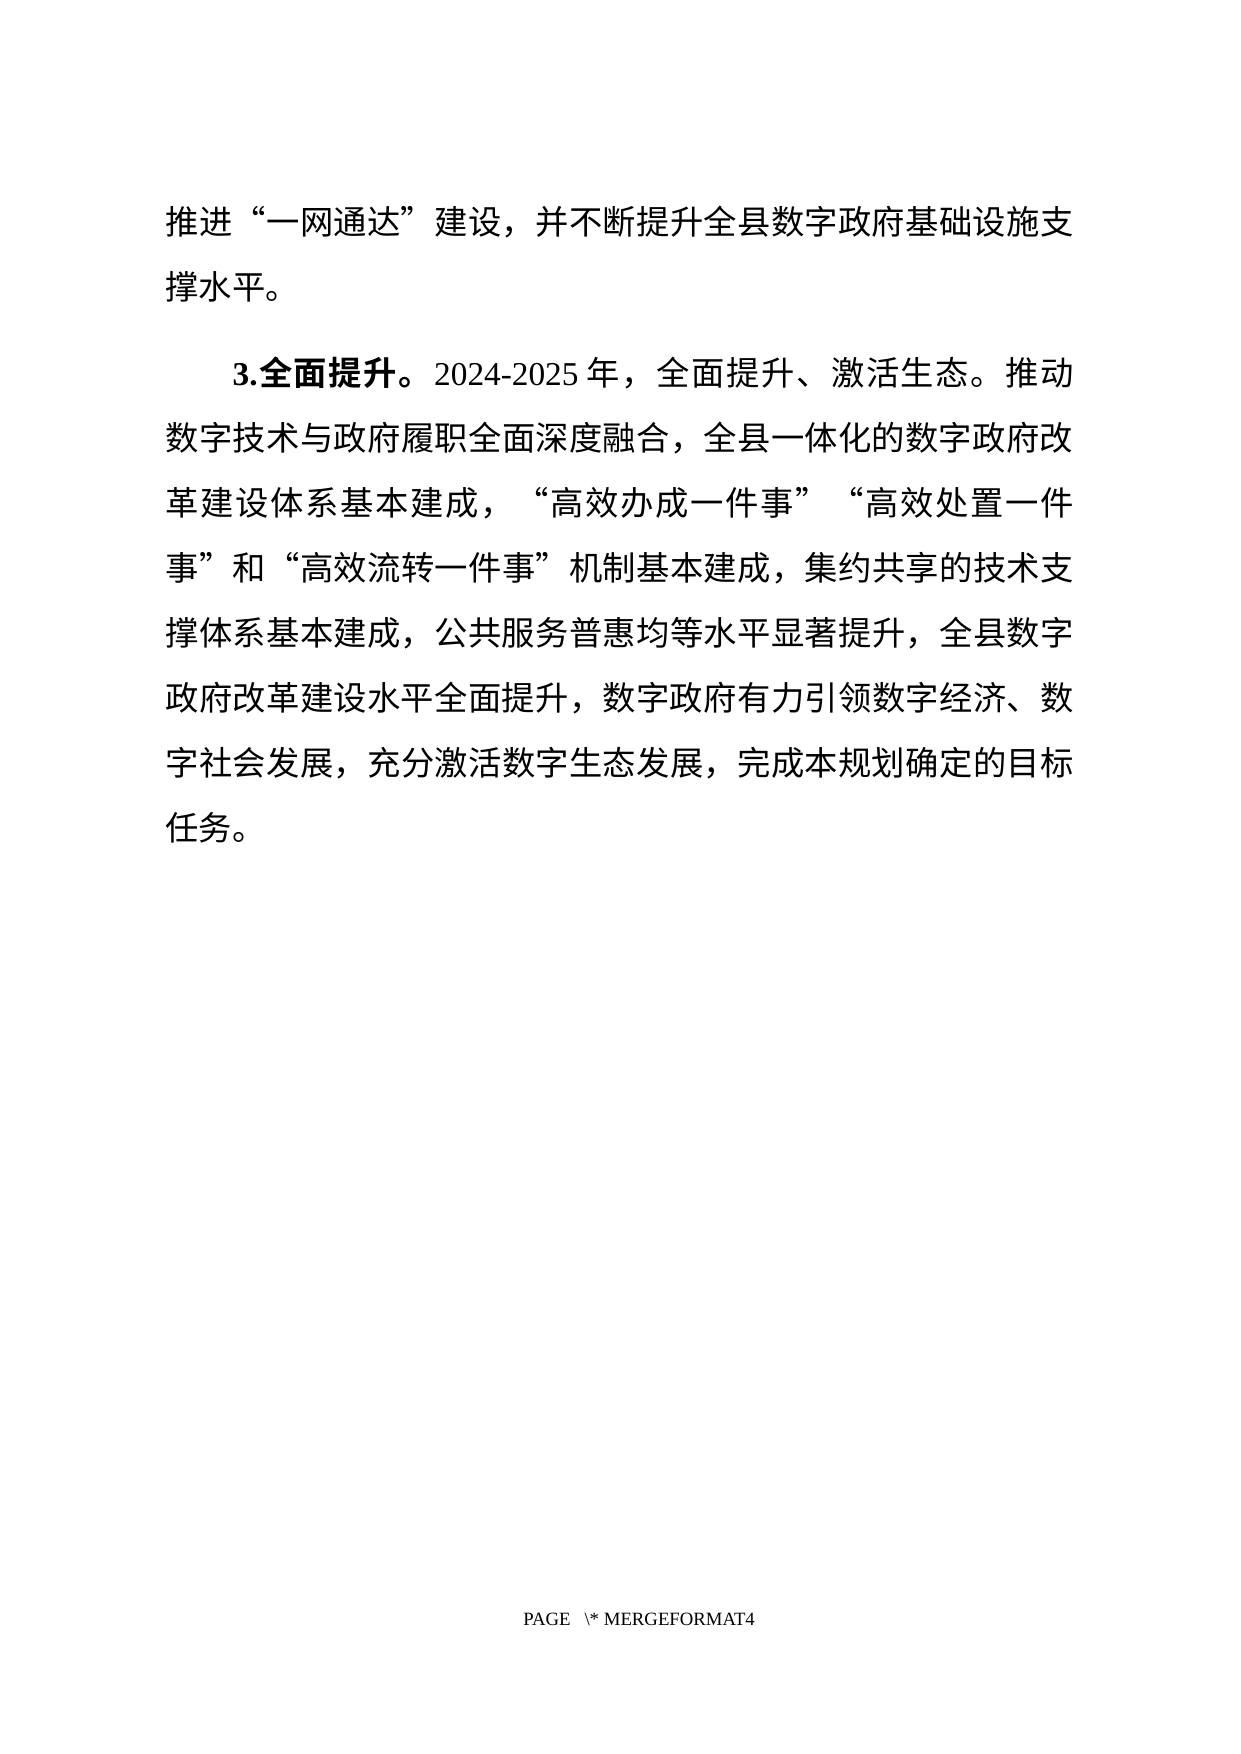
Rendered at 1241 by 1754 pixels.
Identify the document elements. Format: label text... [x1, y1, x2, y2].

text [165, 187, 1075, 317]
text 3.全面提升。2024-2025年，全面提升、激活生态。推动数字技术与政府履职全面深度融合，全县一体化的数字政府改革建设体系基本建成，“高效办成一件事”“高效处置一件事”和“高效流转一件事”机制基本建成，集约共享的技术支撑体系基本建成，公共服务普惠均等水平显著提升，全县数字政府改革建设水平全面提升，数字政府有力引领数字经济、数字社会发展，充分激活数字生态发展，完成本规划确定的目标任务。 [165, 338, 1075, 858]
